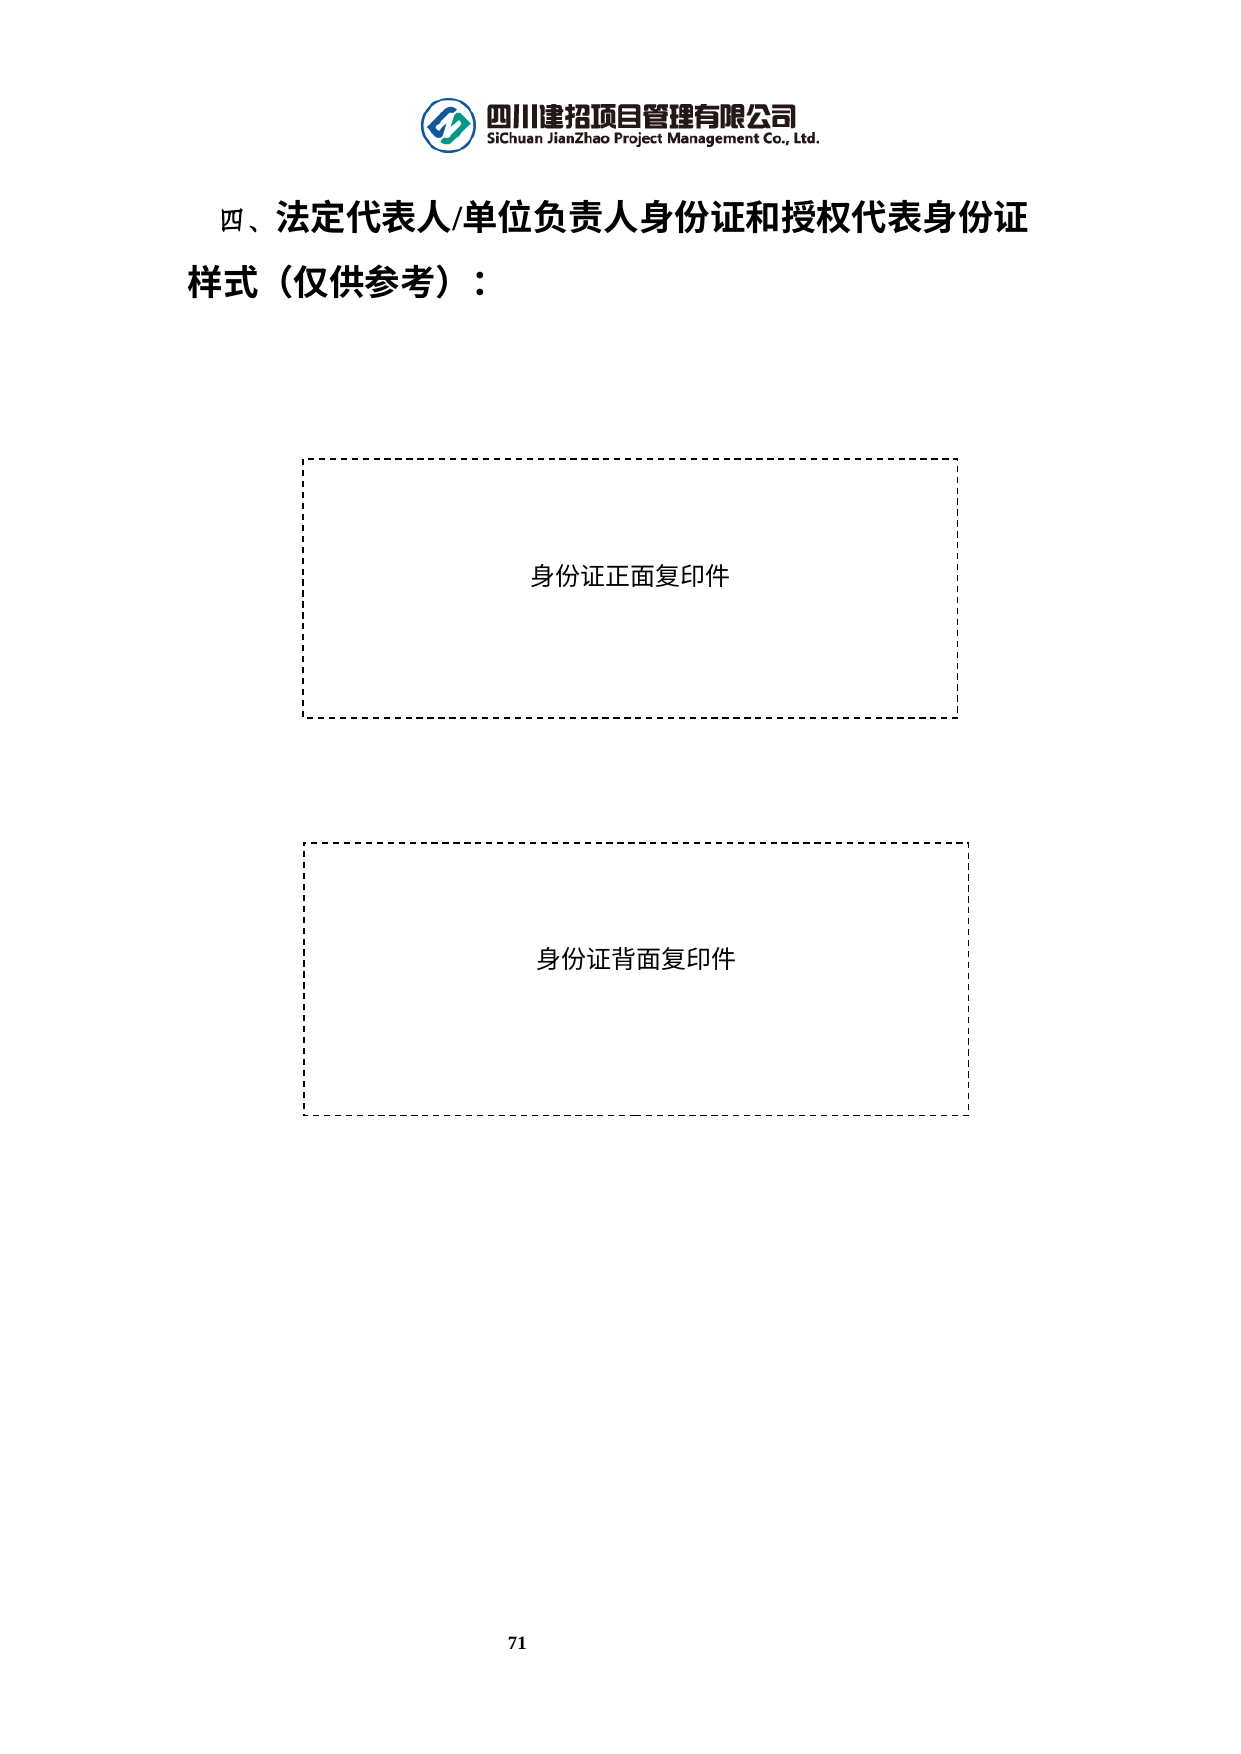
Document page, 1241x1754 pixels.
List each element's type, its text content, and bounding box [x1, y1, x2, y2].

picture [421, 88, 820, 162]
list 法定代表人/单位负责人身份证和授权代表身份证样式（仅供参考）： [187, 182, 1053, 312]
